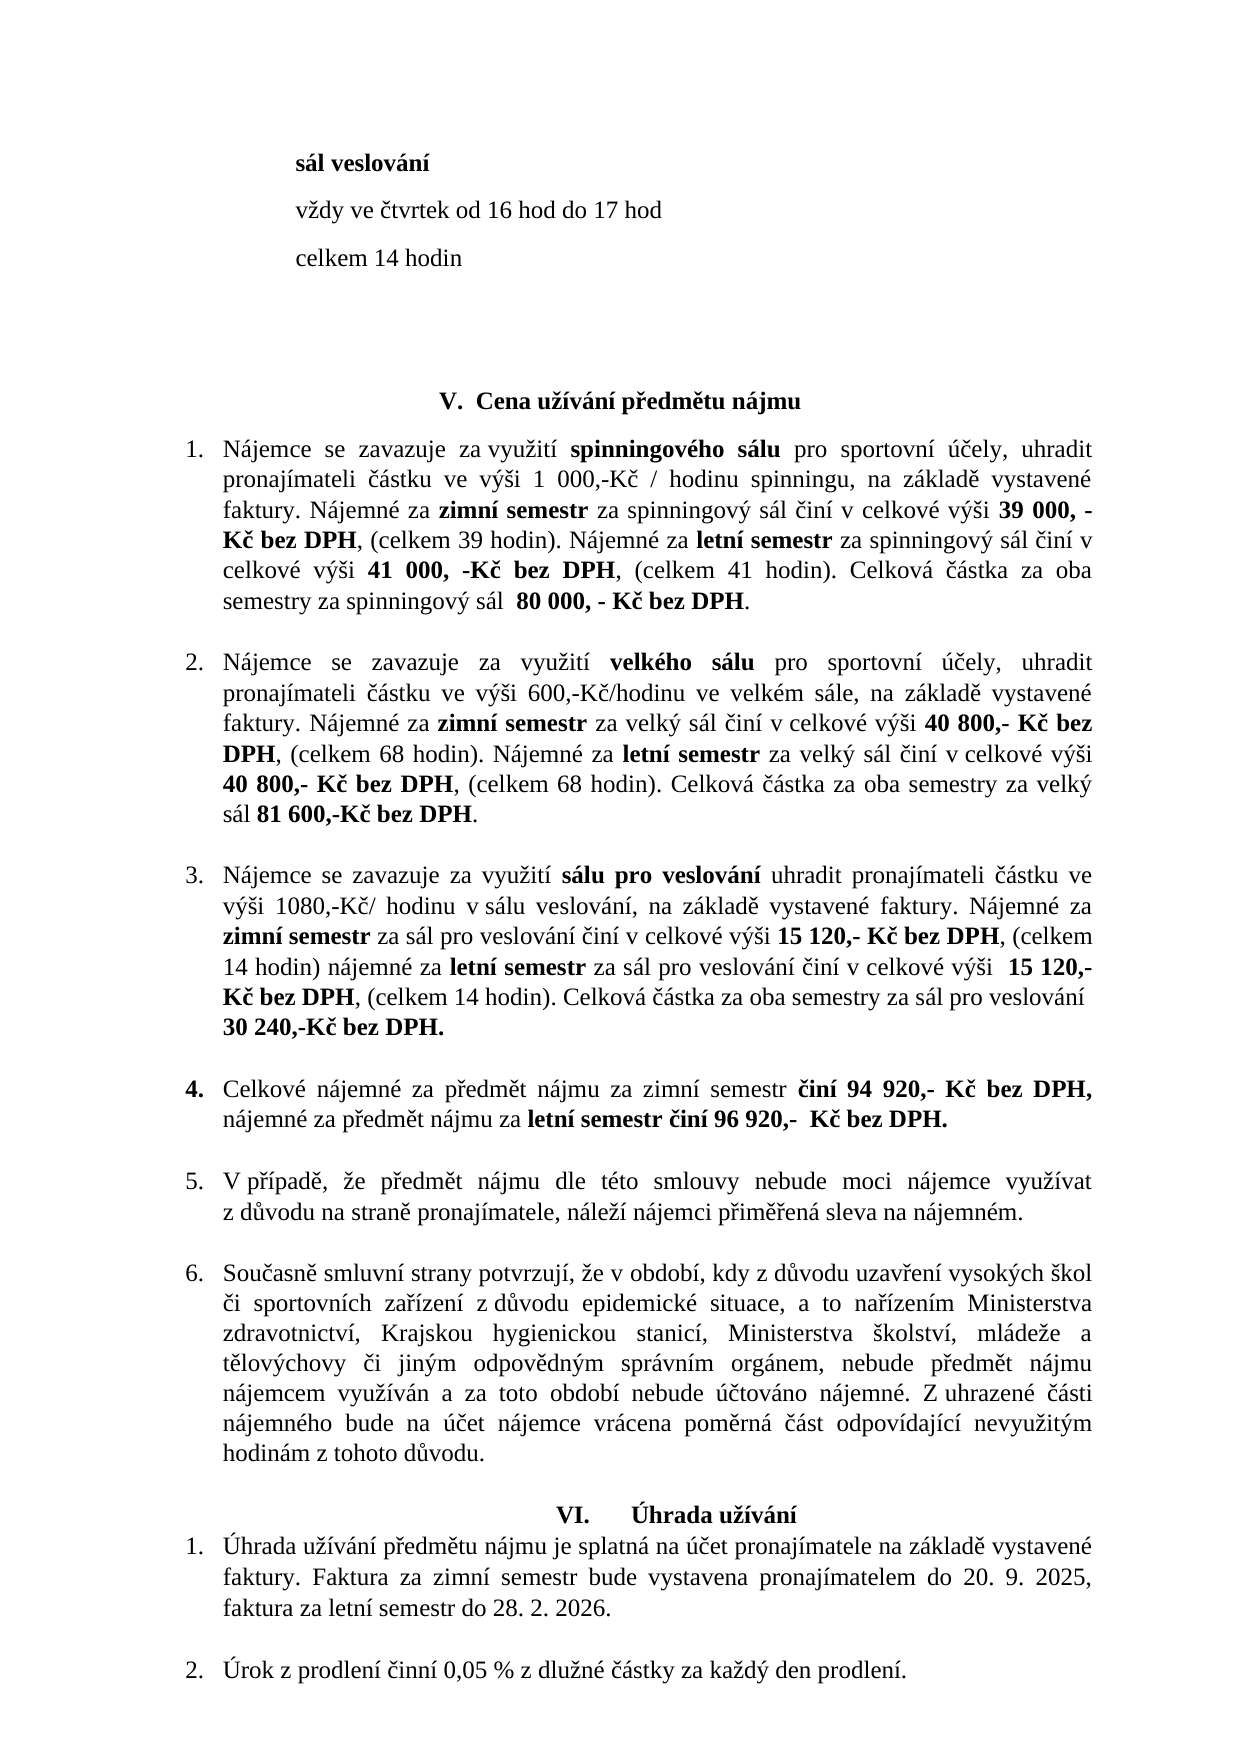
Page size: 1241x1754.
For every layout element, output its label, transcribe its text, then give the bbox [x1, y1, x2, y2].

list Úrok z prodlení činní 0,05 % z dlužné částky za každý den prodlení. [185, 1655, 1093, 1684]
text V. Cena užívání předmětu nájmu [148, 386, 1093, 415]
text celkem 14 hodin [295, 243, 1093, 272]
list Úhrada užívání [260, 1500, 1093, 1528]
list V případě, že předmět nájmu dle této smlouvy nebude moci nájemce využívat z důvodu na straně pronajímatele, náleží nájemci přiměřená sleva na nájemném. [185, 1166, 1093, 1226]
list Nájemce se zavazuje za využití sálu pro veslování uhradit pronajímateli částku ve výši 1080,-Kč/ hodinu v sálu veslování, na základě vystavené faktury. Nájemné za zimní semestr za sál pro veslování činí v celkové výši 15 120,- Kč bez DPH, (celkem 14 hodin) nájemné za letní semestr za sál pro veslování činí v celkové výši 15 120,- Kč bez DPH, (celkem 14 hodin). Celková částka za oba semestry za sál pro veslování [185, 860, 1093, 1011]
text vždy ve čtvrtek od 16 hod do 17 hod [295, 195, 1093, 224]
list 30 240,-Kč bez DPH. [223, 1012, 1093, 1041]
list Nájemce se zavazuje za využití velkého sálu pro sportovní účely, uhradit pronajímateli částku ve výši 600,-Kč/hodinu ve velkém sále, na základě vystavené faktury. Nájemné za zimní semestr za velký sál činí v celkové výši 40 800,- Kč bez DPH, (celkem 68 hodin). Nájemné za letní semestr za velký sál činí v celkové výši 40 800,- Kč bez DPH, (celkem 68 hodin). Celková částka za oba semestry za velký sál 81 600,-Kč bez DPH. [185, 647, 1093, 828]
list Celkové nájemné za předmět nájmu za zimní semestr činí 94 920,- Kč bez DPH, nájemné za předmět nájmu za letní semestr činí 96 920,- Kč bez DPH. [185, 1074, 1093, 1133]
text sál veslování [295, 148, 1093, 176]
list Současně smluvní strany potvrzují, že v období, kdy z důvodu uzavření vysokých škol či sportovních zařízení z důvodu epidemické situace, a to nařízením Ministerstva zdravotnictví, Krajskou hygienickou stanicí, Ministerstva školství, mládeže a tělovýchovy či jiným odpovědným správním orgánem, nebude předmět nájmu nájemcem využíván a za toto období nebude účtováno nájemné. Z uhrazené části nájemného bude na účet nájemce vrácena poměrná část odpovídající nevyužitým hodinám z tohoto důvodu. [185, 1258, 1093, 1467]
list Úhrada užívání předmětu nájmu je splatná na účet pronajímatele na základě vystavené faktury. Faktura za zimní semestr bude vystavena pronajímatelem do 20. 9. 2025, faktura za letní semestr do 28. 2. 2026. [185, 1531, 1093, 1622]
list Nájemce se zavazuje za využití spinningového sálu pro sportovní účely, uhradit pronajímateli částku ve výši 1 000,-Kč / hodinu spinningu, na základě vystavené faktury. Nájemné za zimní semestr za spinningový sál činí v celkové výši 39 000, -Kč bez DPH, (celkem 39 hodin). Nájemné za letní semestr za spinningový sál činí v celkové výši 41 000, -Kč bez DPH, (celkem 41 hodin). Celková částka za oba semestry za spinningový sál 80 000, - Kč bez DPH. [185, 434, 1093, 615]
